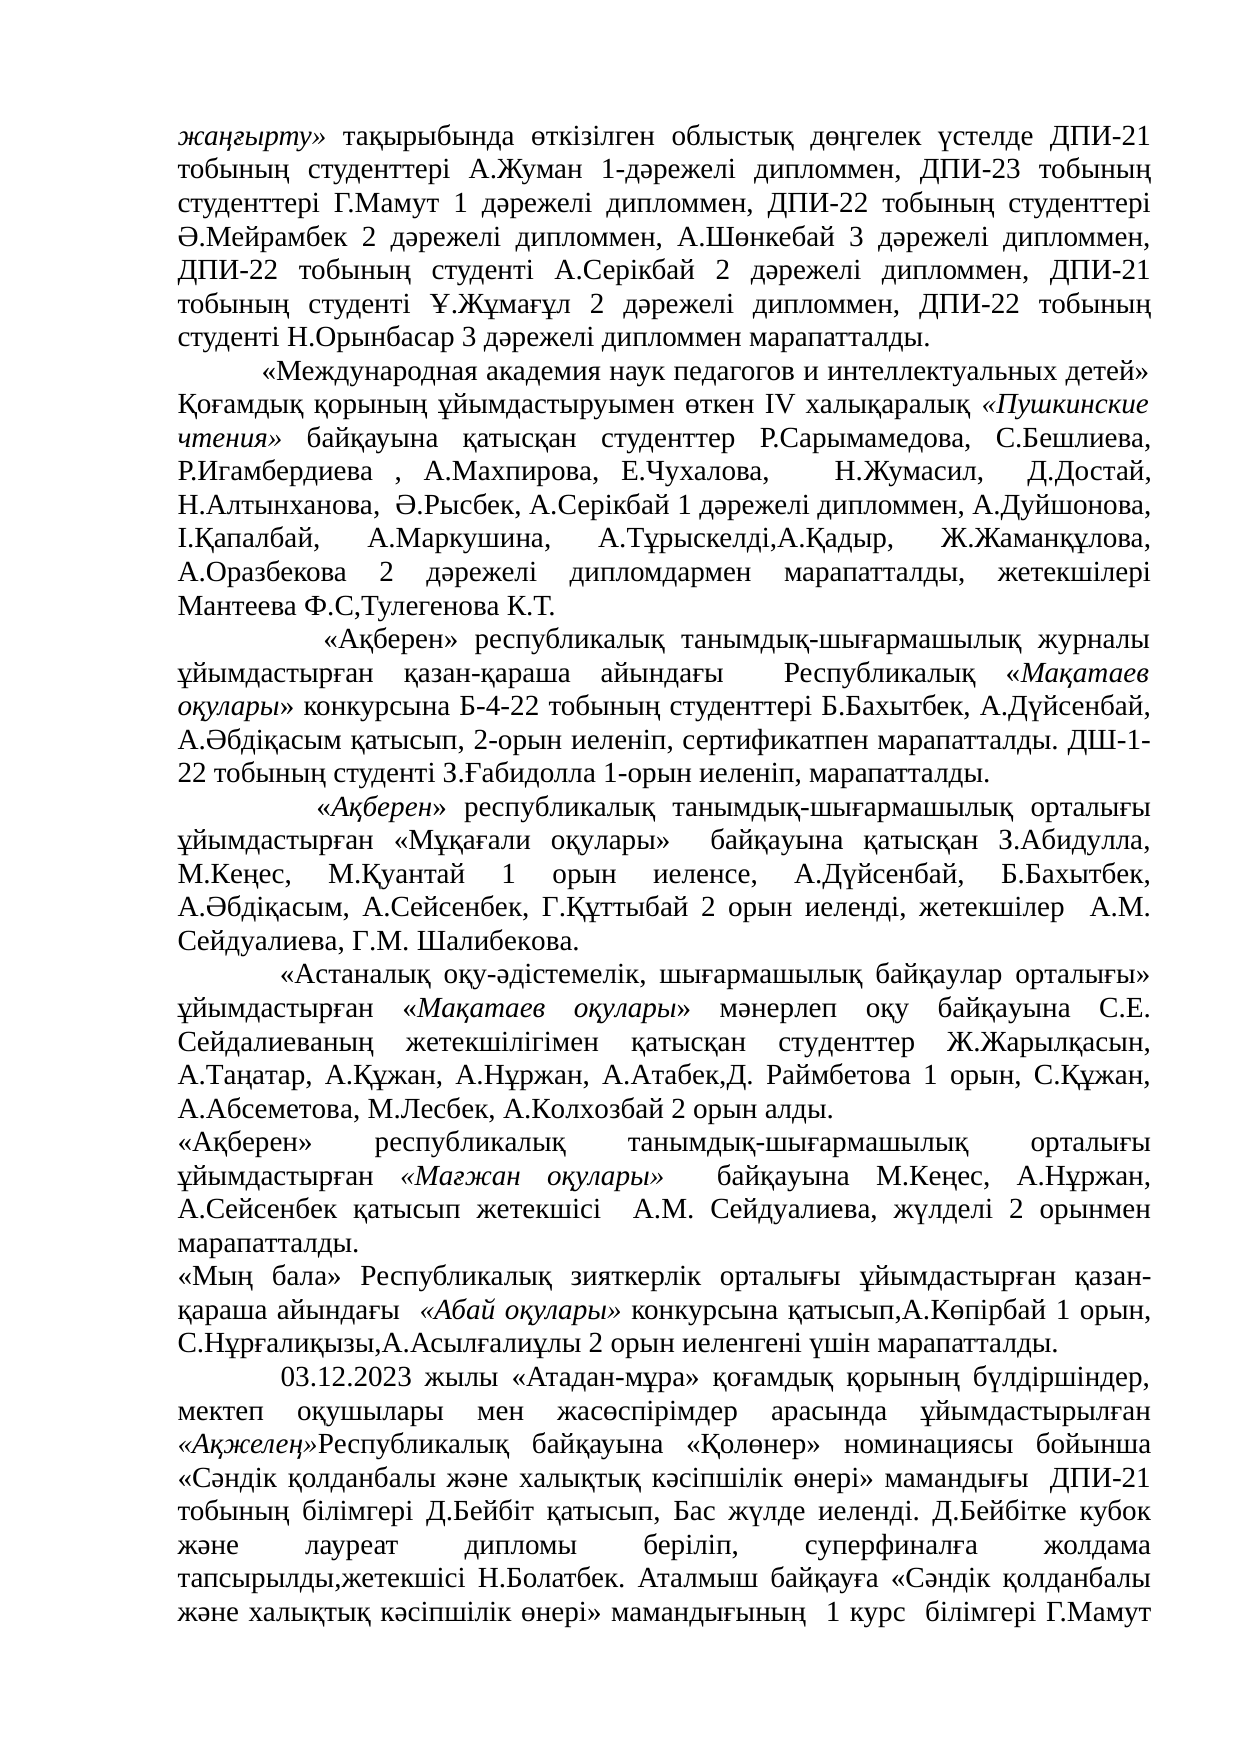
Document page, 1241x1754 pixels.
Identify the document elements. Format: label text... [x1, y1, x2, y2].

text «Ақберен» республикалық танымдық-шығармашылық орталығы ұйымдастырған «Мұқағали оқулары» байқауына қатысқан З.Абидулла, М.Кеңес, М.Қуантай 1 орын иеленсе, А.Дүйсенбай, Б.Бахытбек, А.Әбдіқасым, А.Сейсенбек, Г.Құттыбай 2 орын иеленді, жетекшілер А.М. Сейдуалиева, Г.М. Шалибекова. [177, 789, 1152, 957]
text «Астаналық оқу-әдістемелік, шығармашылық байқаулар орталығы» ұйымдастырған «Мақатаев оқулары» мәнерлеп оқу байқауына С.Е. Сейдалиеваның жетекшілігімен қатысқан студенттер Ж.Жарылқасын, А.Таңатар, А.Құжан, А.Нұржан, А.Атабек,Д. Раймбетова 1 орын, С.Құжан, А.Абсеметова, М.Лесбек, А.Колхозбай 2 орын алды. [177, 957, 1152, 1124]
text «Мың бала» Республикалық зияткерлік орталығы ұйымдастырған қазан-қараша айындағы «Абай оқулары» конкурсына қатысып,А.Көпірбай 1 орын, С.Нұрғалиқызы,А.Асылғалиұлы 2 орын иеленгені үшін марапатталды. [177, 1258, 1152, 1359]
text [177, 118, 1152, 353]
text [177, 1359, 1152, 1627]
text «Ақберен» республикалық танымдық-шығармашылық орталығы ұйымдастырған «Мағжан оқулары» байқауына М.Кеңес, А.Нұржан, А.Сейсенбек қатысып жетекшісі А.М. Сейдуалиева, жүлделі 2 орынмен марапатталды. [177, 1124, 1152, 1258]
text «Международная академия наук педагогов и интеллектуальных детей» Қоғамдық қорының ұйымдастыруымен өткен IV халықаралық «Пушкинские чтения» байқауына қатысқан студенттер Р.Сарымамедова, С.Бешлиева, Р.Игамбердиева , А.Махпирова, Е.Чухалова, Н.Жумасил, Д.Достай, Н.Алтынханова, Ә.Рысбек, А.Серікбай 1 дәрежелі дипломмен, А.Дуйшонова, І.Қапалбай, А.Маркушина, А.Тұрыскелді,А.Қадыр, Ж.Жаманқұлова, А.Оразбекова 2 дәрежелі дипломдармен марапатталды, жетекшілері Мантеева Ф.С,Тулегенова К.Т. [177, 353, 1152, 621]
text «Ақберен» республикалық танымдық-шығармашылық журналы ұйымдастырған қазан-қараша айындағы Республикалық «Мақатаев оқулары» конкурсына Б-4-22 тобының студенттері Б.Бахытбек, А.Дүйсенбай, А.Әбдіқасым қатысып, 2-орын иеленіп, сертификатпен марапатталды. ДШ-1-22 тобының студенті З.Ғабидолла 1-орын иеленіп, марапатталды. [177, 621, 1152, 789]
